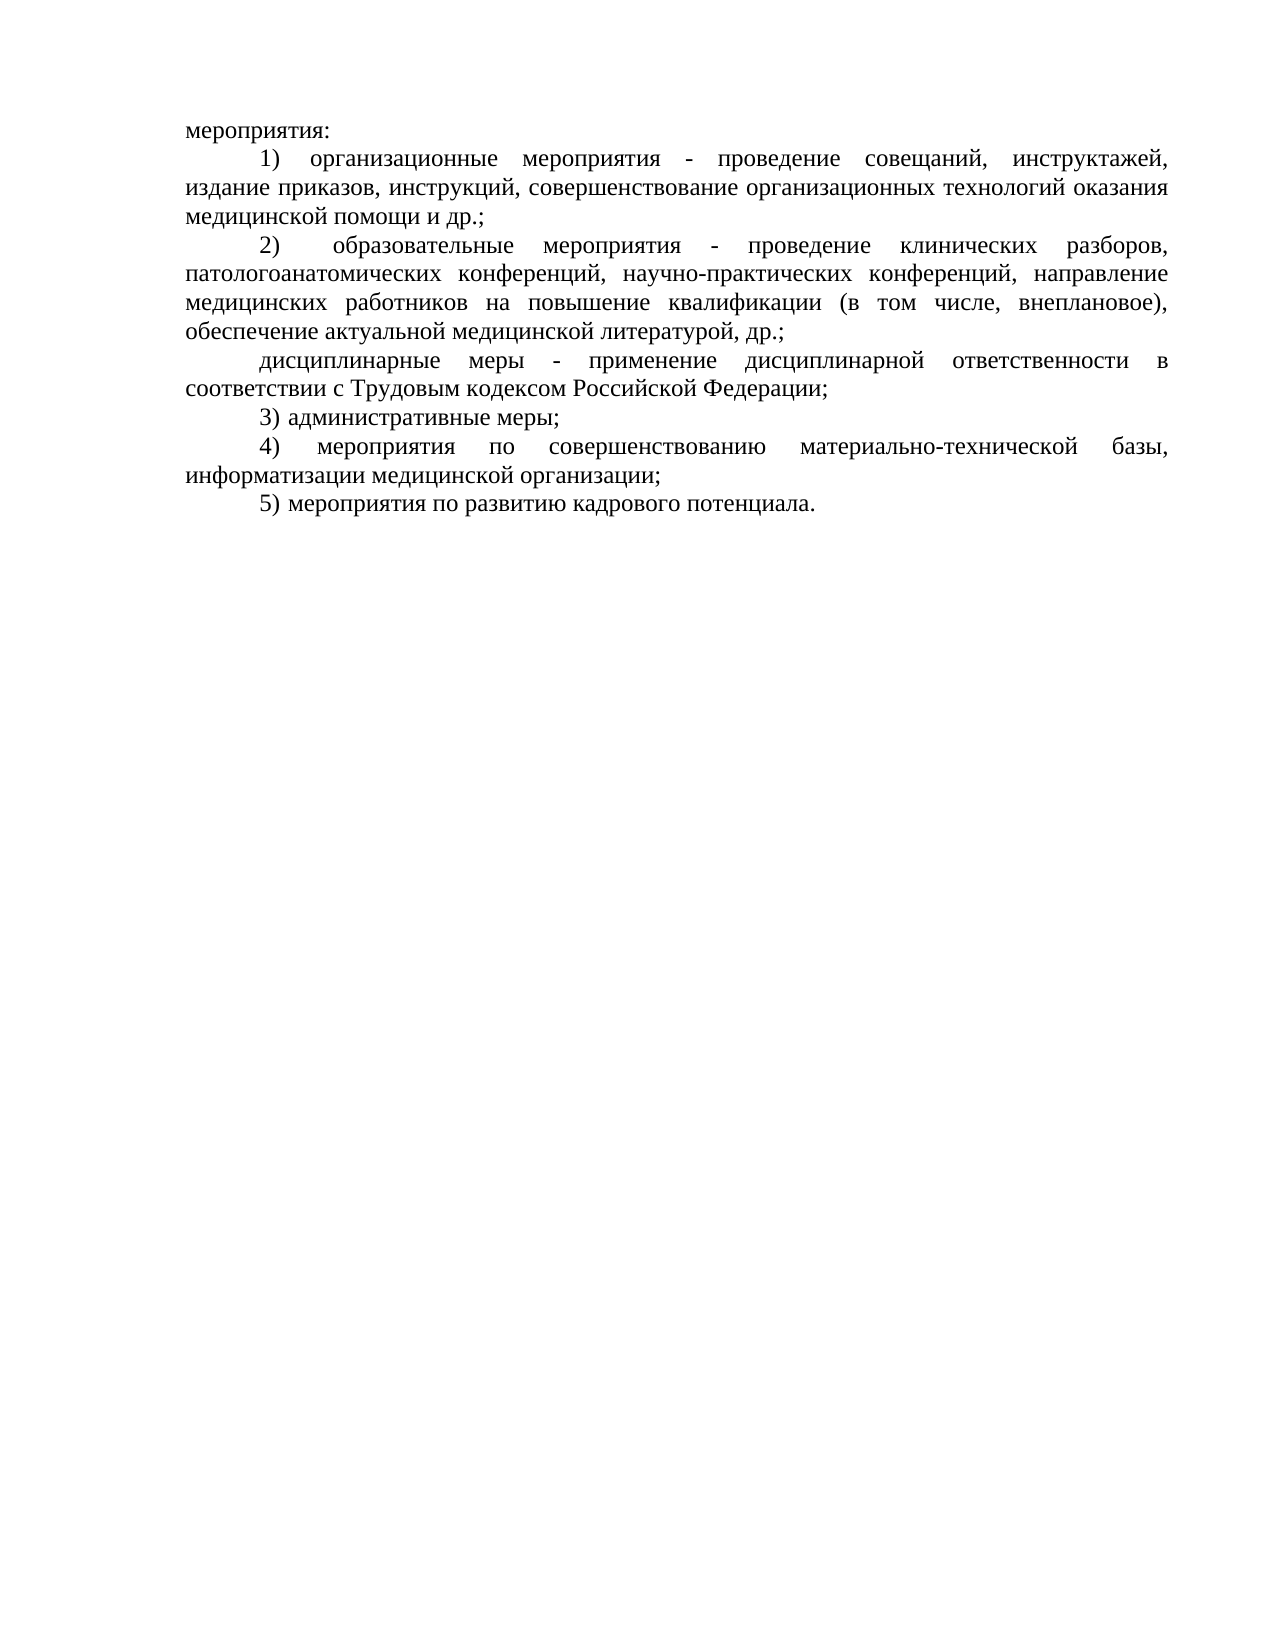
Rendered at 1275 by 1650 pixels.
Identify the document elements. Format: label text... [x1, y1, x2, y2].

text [185, 115, 1169, 143]
list мероприятия по совершенствованию материально-технической базы, информатизации медицинской организации; [185, 431, 1169, 488]
list административные меры; [185, 402, 1169, 431]
text дисциплинарные меры - применение дисциплинарной ответственности в соответствии с Трудовым кодексом Российской Федерации; [185, 345, 1169, 402]
list организационные мероприятия - проведение совещаний, инструктажей, издание приказов, инструкций, совершенствование организационных технологий оказания медицинской помощи и др.; [185, 143, 1169, 230]
list мероприятия по развитию кадрового потенциала. [185, 488, 1169, 517]
list образовательные мероприятия - проведение клинических разборов, патологоанатомических конференций, научно-практических конференций, направление медицинских работников на повышение квалификации (в том числе, внеплановое), обеспечение актуальной медицинской литературой, др.; [185, 230, 1169, 345]
